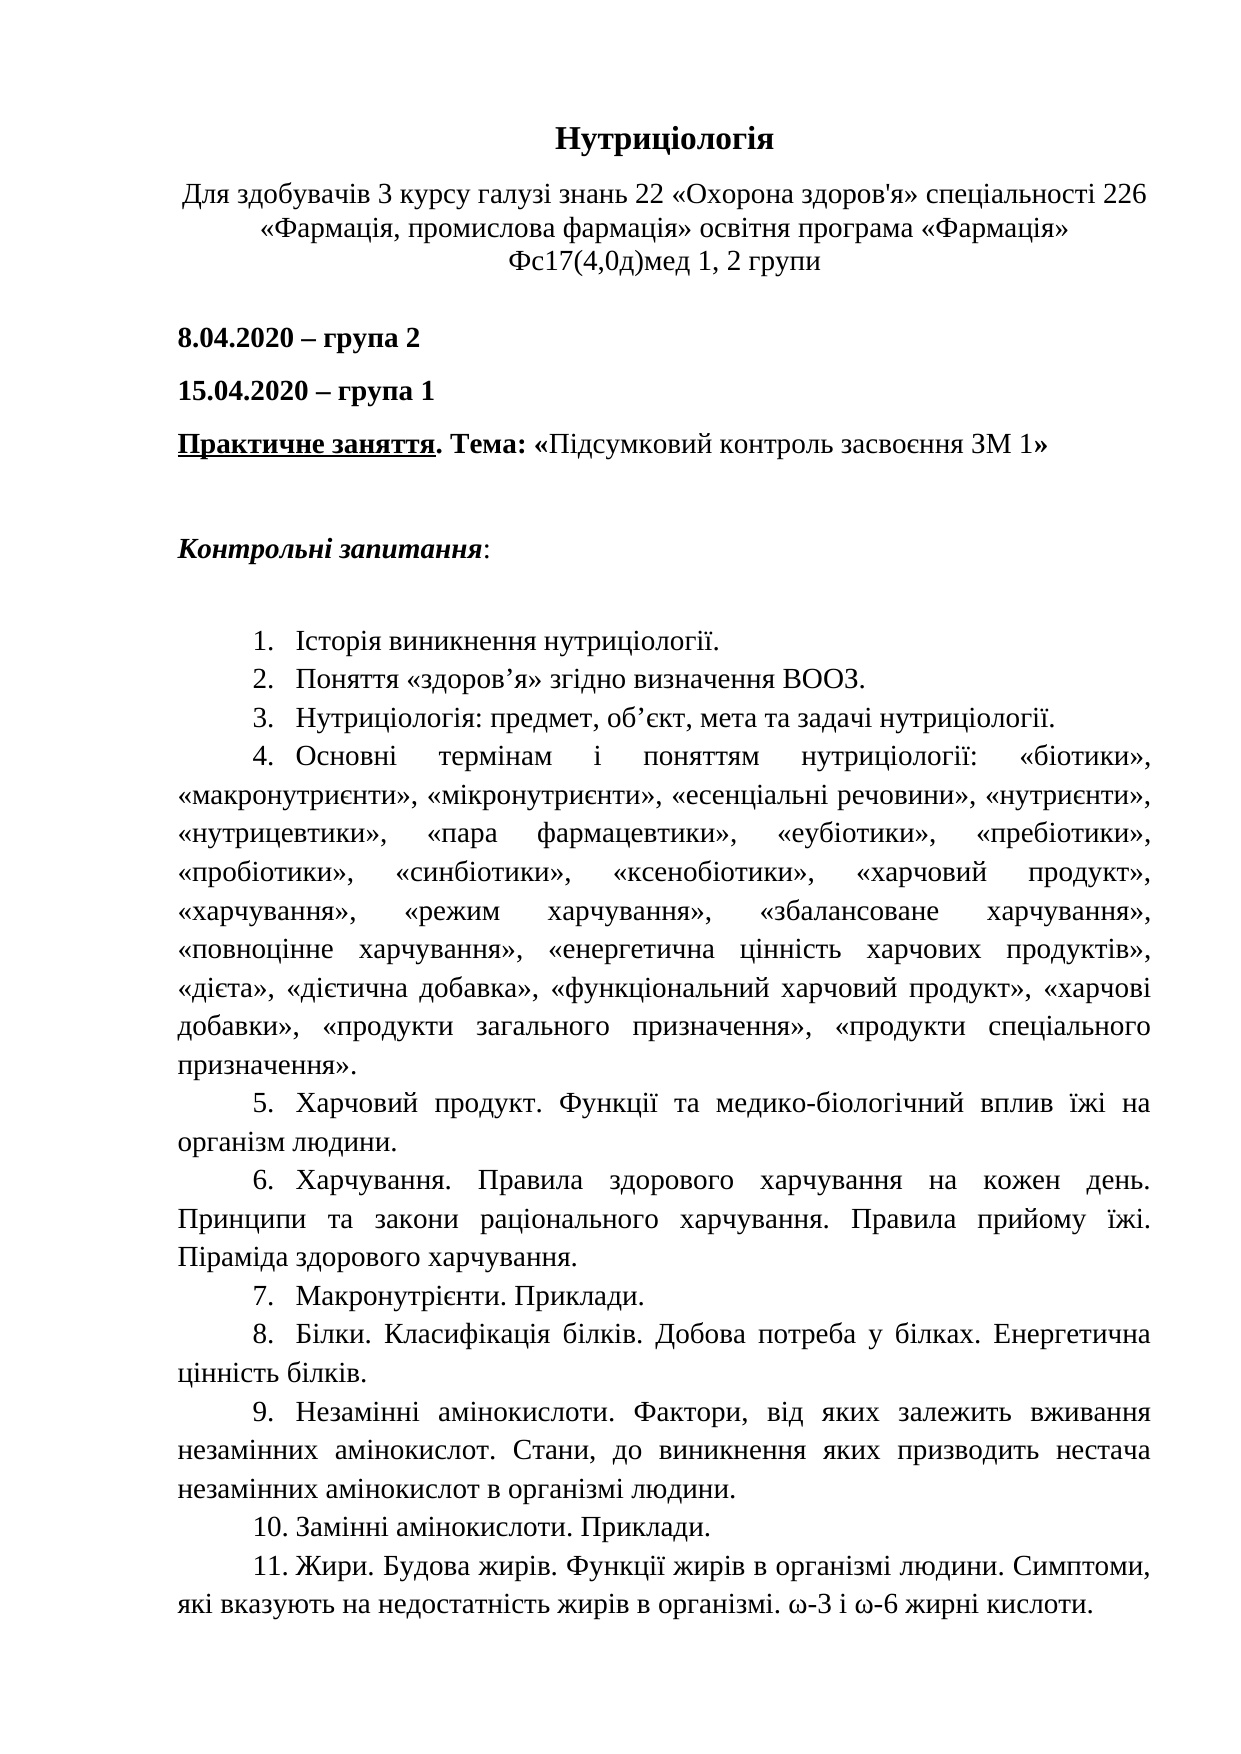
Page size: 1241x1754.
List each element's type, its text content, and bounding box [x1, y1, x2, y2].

list Замінні амінокислоти. Приклади. [177, 1509, 1152, 1543]
list Макронутрієнти. Приклади. [177, 1278, 1152, 1312]
list Основні термінам і поняттям нутриціології: «біотики», «макронутриєнти», «мікронутриєнти», «есенціальні речовини», «нутриєнти», «нутрицевтики», «пара фармацевтики», «еубіотики», «пребіотики», «пробіотики», «синбіотики», «ксенобіотики», «харчовий продукт», «харчування», «режим харчування», «збалансоване харчування», «повноцінне харчування», «енергетична цінність харчових продуктів», «дієта», «дієтична добавка», «функціональний харчовий продукт», «харчові добавки», «продукти загального призначення», «продукти спеціального призначення». [177, 738, 1152, 1080]
title Фс17(4,0д)мед 1, 2 групи [177, 243, 1152, 277]
text Практичне заняття. Тема: «Підсумковий контроль засвоєння ЗМ 1» [177, 426, 1152, 459]
list Харчовий продукт. Функції та медико-біологічний вплив їжі на організм людини. [177, 1085, 1152, 1157]
text 15.04.2020 – група 1 [177, 373, 1152, 407]
list Незамінні амінокислоти. Фактори, від яких залежить вживання незамінних амінокислот. Стани, до виникнення яких призводить нестача незамінних амінокислот в організмі людини. [177, 1394, 1152, 1504]
list Нутриціологія: предмет, об’єкт, мета та задачі нутриціології. [177, 700, 1152, 733]
list Поняття «здоров’я» згідно визначення ВООЗ. [177, 661, 1152, 695]
list Білки. Класифікація білків. Добова потреба у білках. Енергетична цінність білків. [177, 1317, 1152, 1389]
list Харчування. Правила здорового харчування на кожен день. Принципи та закони раціонального харчування. Правила прийому їжі. Піраміда здорового харчування. [177, 1162, 1152, 1273]
list Жири. Будова жирів. Функції жирів в організмі людини. Симптоми, які вказують на недостатність жирів в організмі. ω-3 і ω-6 жирні кислоти. [177, 1548, 1152, 1620]
text 8.04.2020 – група 2 [177, 320, 1152, 354]
text Контрольні запитання: [177, 532, 1152, 565]
title Для здобувачів 3 курсу галузі знань 22 «Охорона здоров'я» спеціальності 226 «Фармація, промислова фармація» освітня програма «Фармація» [177, 176, 1152, 243]
text Нутриціологія [177, 118, 1152, 156]
list Історія виникнення нутриціології. [177, 623, 1152, 656]
